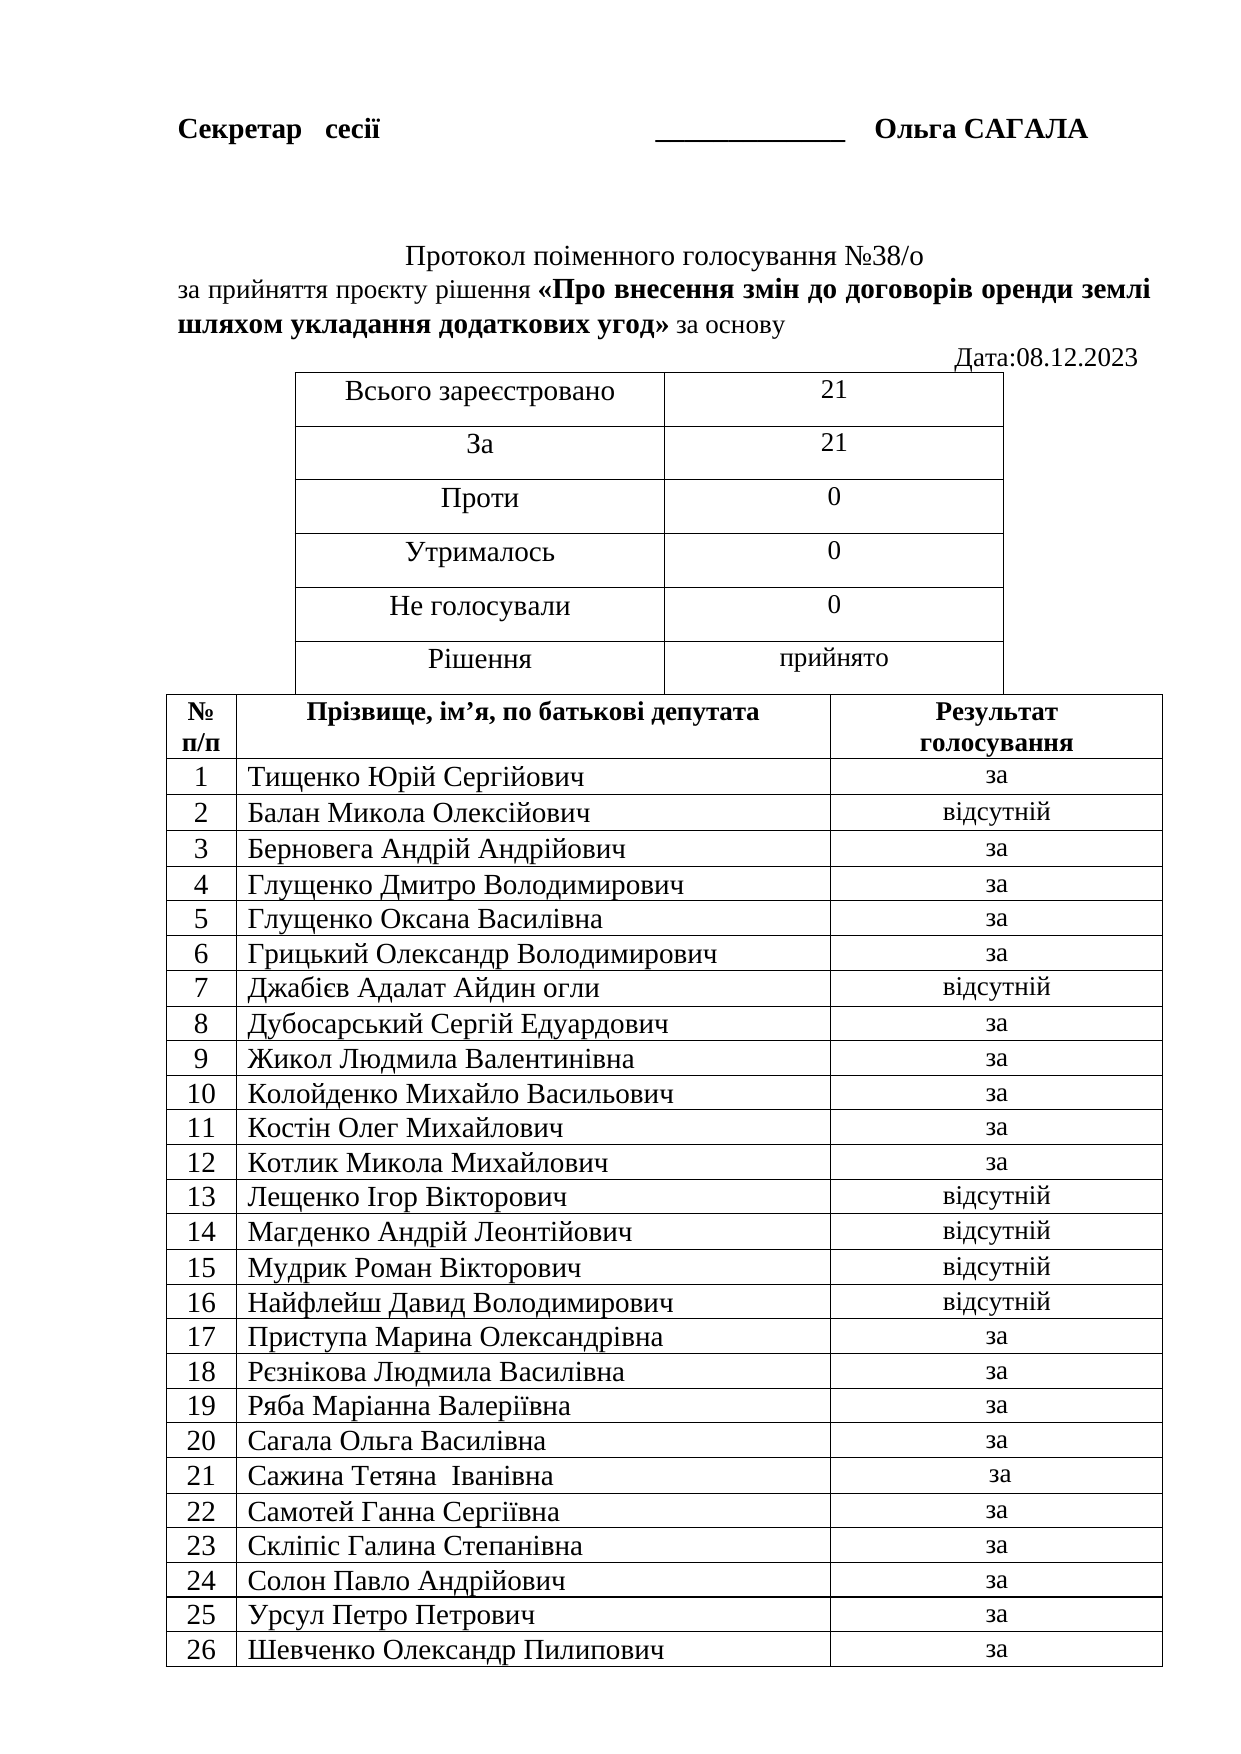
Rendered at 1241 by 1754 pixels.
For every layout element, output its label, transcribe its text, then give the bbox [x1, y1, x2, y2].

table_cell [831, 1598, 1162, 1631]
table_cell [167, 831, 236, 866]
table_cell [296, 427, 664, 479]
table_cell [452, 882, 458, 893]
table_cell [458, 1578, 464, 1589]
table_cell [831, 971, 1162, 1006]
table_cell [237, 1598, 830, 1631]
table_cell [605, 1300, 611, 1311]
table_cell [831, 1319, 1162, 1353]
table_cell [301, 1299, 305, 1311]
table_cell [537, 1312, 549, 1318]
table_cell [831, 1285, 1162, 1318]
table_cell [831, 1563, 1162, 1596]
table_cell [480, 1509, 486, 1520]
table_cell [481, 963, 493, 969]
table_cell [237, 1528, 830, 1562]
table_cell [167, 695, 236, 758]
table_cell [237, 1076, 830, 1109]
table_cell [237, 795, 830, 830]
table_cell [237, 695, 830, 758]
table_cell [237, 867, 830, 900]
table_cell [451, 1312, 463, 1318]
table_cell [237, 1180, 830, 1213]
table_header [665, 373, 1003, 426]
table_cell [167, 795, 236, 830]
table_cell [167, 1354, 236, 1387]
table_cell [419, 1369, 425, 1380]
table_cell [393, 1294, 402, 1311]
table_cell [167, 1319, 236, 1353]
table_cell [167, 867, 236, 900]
text Секретар сесії _____________ Ольга САГАЛА [177, 111, 1152, 145]
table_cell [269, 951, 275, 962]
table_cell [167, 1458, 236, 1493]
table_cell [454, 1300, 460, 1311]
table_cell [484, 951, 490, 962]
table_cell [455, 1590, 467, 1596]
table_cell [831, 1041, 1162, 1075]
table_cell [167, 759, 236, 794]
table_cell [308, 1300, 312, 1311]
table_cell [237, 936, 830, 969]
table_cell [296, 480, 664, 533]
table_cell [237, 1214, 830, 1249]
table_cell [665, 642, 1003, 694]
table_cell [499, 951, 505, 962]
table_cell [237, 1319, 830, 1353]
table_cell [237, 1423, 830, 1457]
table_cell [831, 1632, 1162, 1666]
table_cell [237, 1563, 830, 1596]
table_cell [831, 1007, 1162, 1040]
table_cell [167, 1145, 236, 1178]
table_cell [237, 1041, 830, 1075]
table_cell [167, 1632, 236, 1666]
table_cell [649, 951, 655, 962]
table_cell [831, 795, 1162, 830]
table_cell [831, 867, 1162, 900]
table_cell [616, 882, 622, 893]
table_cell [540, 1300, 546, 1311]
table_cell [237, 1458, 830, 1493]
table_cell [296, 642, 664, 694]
text за прийняття проєкту рішення «Про внесення змін до договорів оренди землі шляхом укладання додаткових угод» за основу [177, 271, 1152, 341]
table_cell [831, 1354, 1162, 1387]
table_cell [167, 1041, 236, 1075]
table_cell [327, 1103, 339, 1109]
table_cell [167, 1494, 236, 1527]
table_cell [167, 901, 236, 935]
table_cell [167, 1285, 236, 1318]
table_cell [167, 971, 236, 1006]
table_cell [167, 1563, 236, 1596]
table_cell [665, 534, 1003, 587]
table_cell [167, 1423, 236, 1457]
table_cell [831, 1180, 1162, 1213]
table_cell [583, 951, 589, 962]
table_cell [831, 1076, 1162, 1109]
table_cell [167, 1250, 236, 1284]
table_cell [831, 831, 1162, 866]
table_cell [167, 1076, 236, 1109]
text Протокол поіменного голосування №38/о [177, 238, 1152, 271]
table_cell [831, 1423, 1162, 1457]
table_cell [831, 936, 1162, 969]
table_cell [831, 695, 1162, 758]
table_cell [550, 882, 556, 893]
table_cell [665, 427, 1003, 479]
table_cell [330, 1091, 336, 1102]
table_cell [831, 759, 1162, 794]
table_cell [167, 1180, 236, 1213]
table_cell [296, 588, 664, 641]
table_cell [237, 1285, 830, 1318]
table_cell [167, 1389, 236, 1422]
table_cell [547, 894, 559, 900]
text Дата:08.12.2023 [177, 341, 1152, 372]
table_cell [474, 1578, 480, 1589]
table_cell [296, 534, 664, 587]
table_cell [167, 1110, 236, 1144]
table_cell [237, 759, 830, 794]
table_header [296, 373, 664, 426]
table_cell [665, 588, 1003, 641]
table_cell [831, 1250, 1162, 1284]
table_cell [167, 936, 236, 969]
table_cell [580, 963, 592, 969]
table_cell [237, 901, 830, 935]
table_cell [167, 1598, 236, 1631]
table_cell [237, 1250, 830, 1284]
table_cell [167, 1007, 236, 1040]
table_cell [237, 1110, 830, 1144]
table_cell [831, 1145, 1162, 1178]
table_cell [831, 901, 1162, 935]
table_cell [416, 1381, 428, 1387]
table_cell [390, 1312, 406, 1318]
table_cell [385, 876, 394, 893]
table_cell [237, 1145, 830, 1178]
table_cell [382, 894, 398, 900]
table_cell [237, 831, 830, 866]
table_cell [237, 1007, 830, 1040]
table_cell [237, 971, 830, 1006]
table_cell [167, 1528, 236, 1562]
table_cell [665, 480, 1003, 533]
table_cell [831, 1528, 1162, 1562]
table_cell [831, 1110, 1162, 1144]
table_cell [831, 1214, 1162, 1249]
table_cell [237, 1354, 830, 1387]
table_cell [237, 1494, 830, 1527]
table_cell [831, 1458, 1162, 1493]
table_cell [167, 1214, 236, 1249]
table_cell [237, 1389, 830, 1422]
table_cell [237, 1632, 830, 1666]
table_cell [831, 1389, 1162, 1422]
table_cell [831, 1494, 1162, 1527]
